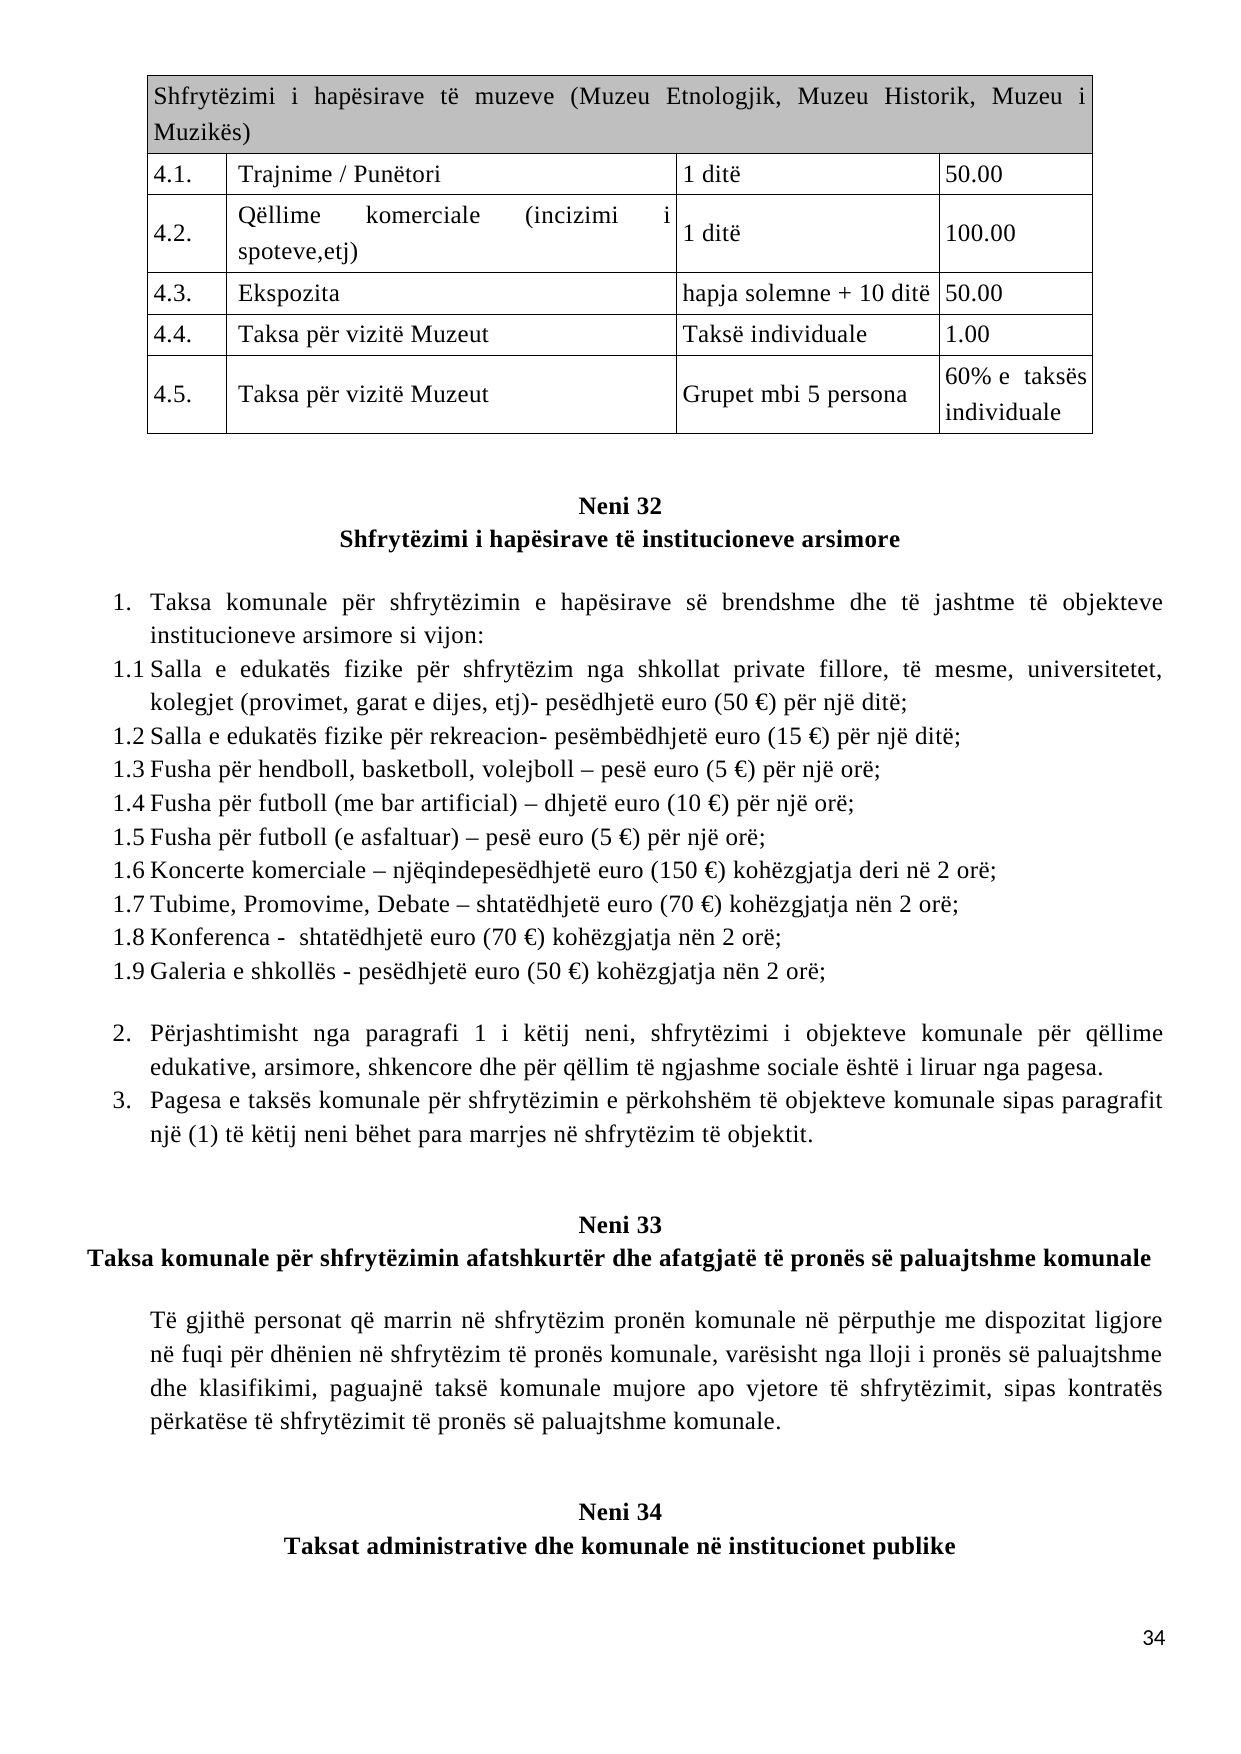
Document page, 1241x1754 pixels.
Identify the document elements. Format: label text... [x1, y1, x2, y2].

table_cell Qëllime komerciale (incizimi i spoteve,etj) [227, 195, 676, 272]
table_cell 1.00 [940, 315, 1092, 355]
table_cell Trajnime / Punëtori [227, 154, 676, 194]
text Taksa komunale për shfrytëzimin afatshkurtër dhe afatgjatë të pronës së paluajtshme komunale [75, 1243, 1165, 1277]
list Salla e edukatës fizike për rekreacion- pesëmbëdhjetë euro (15 €) për një ditë; [112, 721, 1165, 754]
list Konferenca - shtatëdhjetë euro (70 €) kohëzgjatja nën 2 orë; [112, 922, 1165, 956]
table_cell 60% e taksës individuale [940, 356, 1092, 433]
list Taksa komunale për shfrytëzimin e hapësirave së brendshme dhe të jashtme të objekteve institucioneve arsimore si vijon: [112, 587, 1165, 654]
list Pagesa e taksës komunale për shfrytëzimin e përkohshëm të objekteve komunale sipas paragrafit një (1) të këtij neni bëhet para marrjes në shfrytëzim të objektit. [112, 1085, 1165, 1152]
table_cell Taksa për vizitë Muzeut [227, 315, 676, 355]
table_cell 50.00 [940, 154, 1092, 194]
text Neni 34 [75, 1497, 1165, 1531]
table_cell hapja solemne + 10 ditë [677, 273, 939, 313]
text Shfrytëzimi i hapësirave të institucioneve arsimore [75, 524, 1165, 558]
table_cell Taksë individuale [677, 315, 939, 355]
table_cell Grupet mbi 5 persona [677, 356, 939, 433]
text Neni 32 [75, 491, 1165, 524]
table_cell 4.1. [148, 154, 226, 194]
table_cell 1 ditë [677, 195, 939, 272]
list Fusha për hendboll, basketboll, volejboll – pesë euro (5 €) për një orë; [112, 754, 1165, 788]
table_cell 50.00 [940, 273, 1092, 313]
list Përjashtimisht nga paragrafi 1 i këtij neni, shfrytëzimi i objekteve komunale për qëllime edukative, arsimore, shkencore dhe për qëllim të ngjashme sociale është i liruar nga pagesa. [112, 1018, 1165, 1085]
table_cell 4.2. [148, 195, 226, 272]
table_cell 1 ditë [677, 154, 939, 194]
table_header Shfrytëzimi i hapësirave të muzeve (Muzeu Etnologjik, Muzeu Historik, Muzeu i Muzikës) [148, 76, 1092, 153]
table_cell Taksa për vizitë Muzeut [227, 356, 676, 433]
text Neni 33 [75, 1210, 1165, 1243]
list Salla e edukatës fizike për shfrytëzim nga shkollat private fillore, të mesme, universitetet, kolegjet (provimet, garat e dijes, etj)- pesëdhjetë euro (50 €) për një ditë; [112, 654, 1165, 721]
table_cell 4.4. [148, 315, 226, 355]
list Të gjithë personat që marrin në shfrytëzim pronën komunale në përputhje me dispozitat ligjore në fuqi për dhënien në shfrytëzim të pronës komunale, varësisht nga lloji i pronës së paluajtshme dhe klasifikimi, paguajnë taksë komunale mujore apo vjetore të shfrytëzimit, sipas kontratës përkatëse të shfrytëzimit të pronës së paluajtshme komunale. [150, 1306, 1165, 1440]
list Fusha për futboll (me bar artificial) – dhjetë euro (10 €) për një orë; [112, 788, 1165, 822]
list Fusha për futboll (e asfaltuar) – pesë euro (5 €) për një orë; [112, 822, 1165, 855]
table_cell 4.3. [148, 273, 226, 313]
table_cell 100.00 [940, 195, 1092, 272]
list Tubime, Promovime, Debate – shtatëdhjetë euro (70 €) kohëzgjatja nën 2 orë; [112, 889, 1165, 922]
table_cell Ekspozita [227, 273, 676, 313]
table_cell 4.5. [148, 356, 226, 433]
text Taksat administrative dhe komunale në institucionet publike [75, 1531, 1165, 1564]
list Galeria e shkollës - pesëdhjetë euro (50 €) kohëzgjatja nën 2 orë; [112, 956, 1165, 989]
list Koncerte komerciale – njëqindepesëdhjetë euro (150 €) kohëzgjatja deri në 2 orë; [112, 855, 1165, 889]
